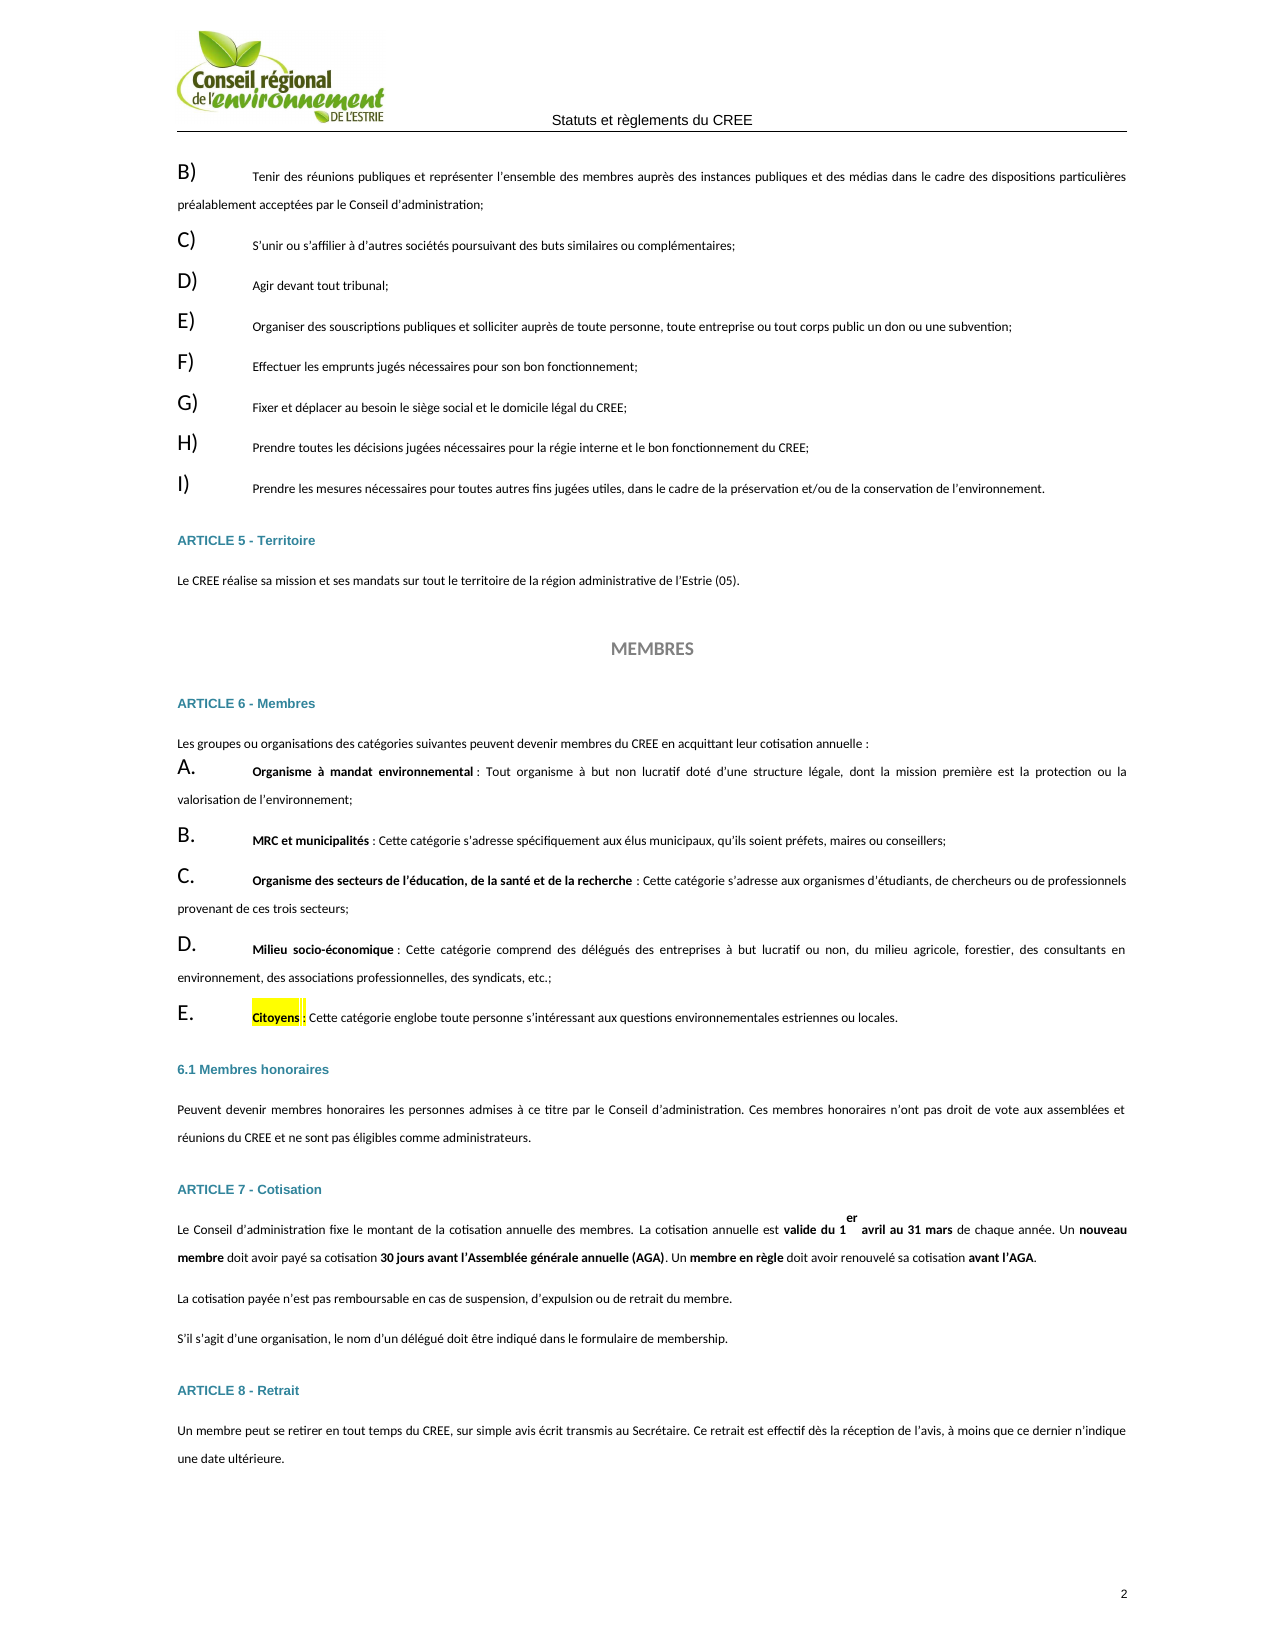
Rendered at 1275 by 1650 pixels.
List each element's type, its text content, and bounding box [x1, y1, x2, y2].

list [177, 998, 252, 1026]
text 6.1 Membres honoraires [177, 1051, 1127, 1077]
list Organiser des souscriptions publiques et solliciter auprès de toute personne, toute entreprise ou tout corps public un don ou une subvention; [177, 307, 1127, 334]
text Peuvent devenir membres honoraires les personnes admises à ce titre par le Conseil d’administration. Ces membres honoraires n’ont pas droit de vote aux assemblées et réunions du CREE et ne sont pas éligibles comme administrateurs. [177, 1090, 1127, 1146]
list Milieu socio-économique : Cette catégorie comprend des délégués des entreprises à but lucratif ou non, du milieu agricole, forestier, des consultants en environnement, des associations professionnelles, des syndicats, etc.; [177, 929, 1127, 985]
list Citoyens : Cette catégorie englobe toute personne s’intéressant aux questions environnementales estriennes ou locales. [306, 998, 1127, 1026]
text S’il s’agit d’une organisation, le nom d’un délégué doit être indiqué dans le formulaire de membership. [177, 1319, 1127, 1347]
picture [175, 30, 386, 124]
text La cotisation payée n’est pas remboursable en cas de suspension, d’expulsion ou de retrait du membre. [177, 1278, 1127, 1306]
list Organisme à mandat environnemental : Tout organisme à but non lucratif doté d’une structure légale, dont la mission première est la protection ou la valorisation de l’environnement; [177, 752, 1127, 808]
list Prendre toutes les décisions jugées nécessaires pour la régie interne et le bon fonctionnement du CREE; [177, 428, 1127, 456]
list Organisme des secteurs de l’éducation, de la santé et de la recherche : Cette catégorie s’adresse aux organismes d’étudiants, de chercheurs ou de professionnels provenant de ces trois secteurs; [177, 861, 1127, 917]
list S’unir ou s’affilier à d’autres sociétés poursuivant des buts similaires ou complémentaires; [177, 226, 1127, 253]
text ARTICLE 5 - Territoire [177, 522, 1127, 548]
list Agir devant tout tribunal; [177, 266, 1127, 294]
text MEMBRES [177, 619, 1127, 660]
text ARTICLE 6 - Membres [177, 685, 1127, 711]
list Prendre les mesures nécessaires pour toutes autres fins jugées utiles, dans le cadre de la préservation et/ou de la conservation de l’environnement. [177, 469, 1127, 497]
text Un membre peut se retirer en tout temps du CREE, sur simple avis écrit transmis au Secrétaire. Ce retrait est effectif dès la réception de l’avis, à moins que ce dernier n’indique une date ultérieure. [177, 1411, 1127, 1467]
text Les groupes ou organisations des catégories suivantes peuvent devenir membres du CREE en acquittant leur cotisation annuelle : [177, 724, 1127, 752]
text ARTICLE 8 - Retrait [177, 1372, 1127, 1398]
text Le CREE réalise sa mission et ses mandats sur tout le territoire de la région administrative de l’Estrie (05). [177, 561, 1127, 588]
list MRC et municipalités : Cette catégorie s’adresse spécifiquement aux élus municipaux, qu’ils soient préfets, maires ou conseillers; [177, 820, 1127, 848]
list Tenir des réunions publiques et représenter l’ensemble des membres auprès des instances publiques et des médias dans le cadre des dispositions particulières préalablement acceptées par le Conseil d’administration; [177, 157, 1127, 213]
list Effectuer les emprunts jugés nécessaires pour son bon fonctionnement; [177, 347, 1127, 375]
text Le Conseil d’administration fixe le montant de la cotisation annuelle des membres. La cotisation annuelle est valide du 1er avril au 31 mars de chaque année. Un nouveau membre doit avoir payé sa cotisation 30 jours avant l’Assemblée générale annuelle (AGA). Un membre en règle doit avoir renouvelé sa cotisation avant l’AGA. [177, 1210, 1127, 1266]
text ARTICLE 7 - Cotisation [177, 1171, 1127, 1197]
list Fixer et déplacer au besoin le siège social et le domicile légal du CREE; [177, 388, 1127, 416]
